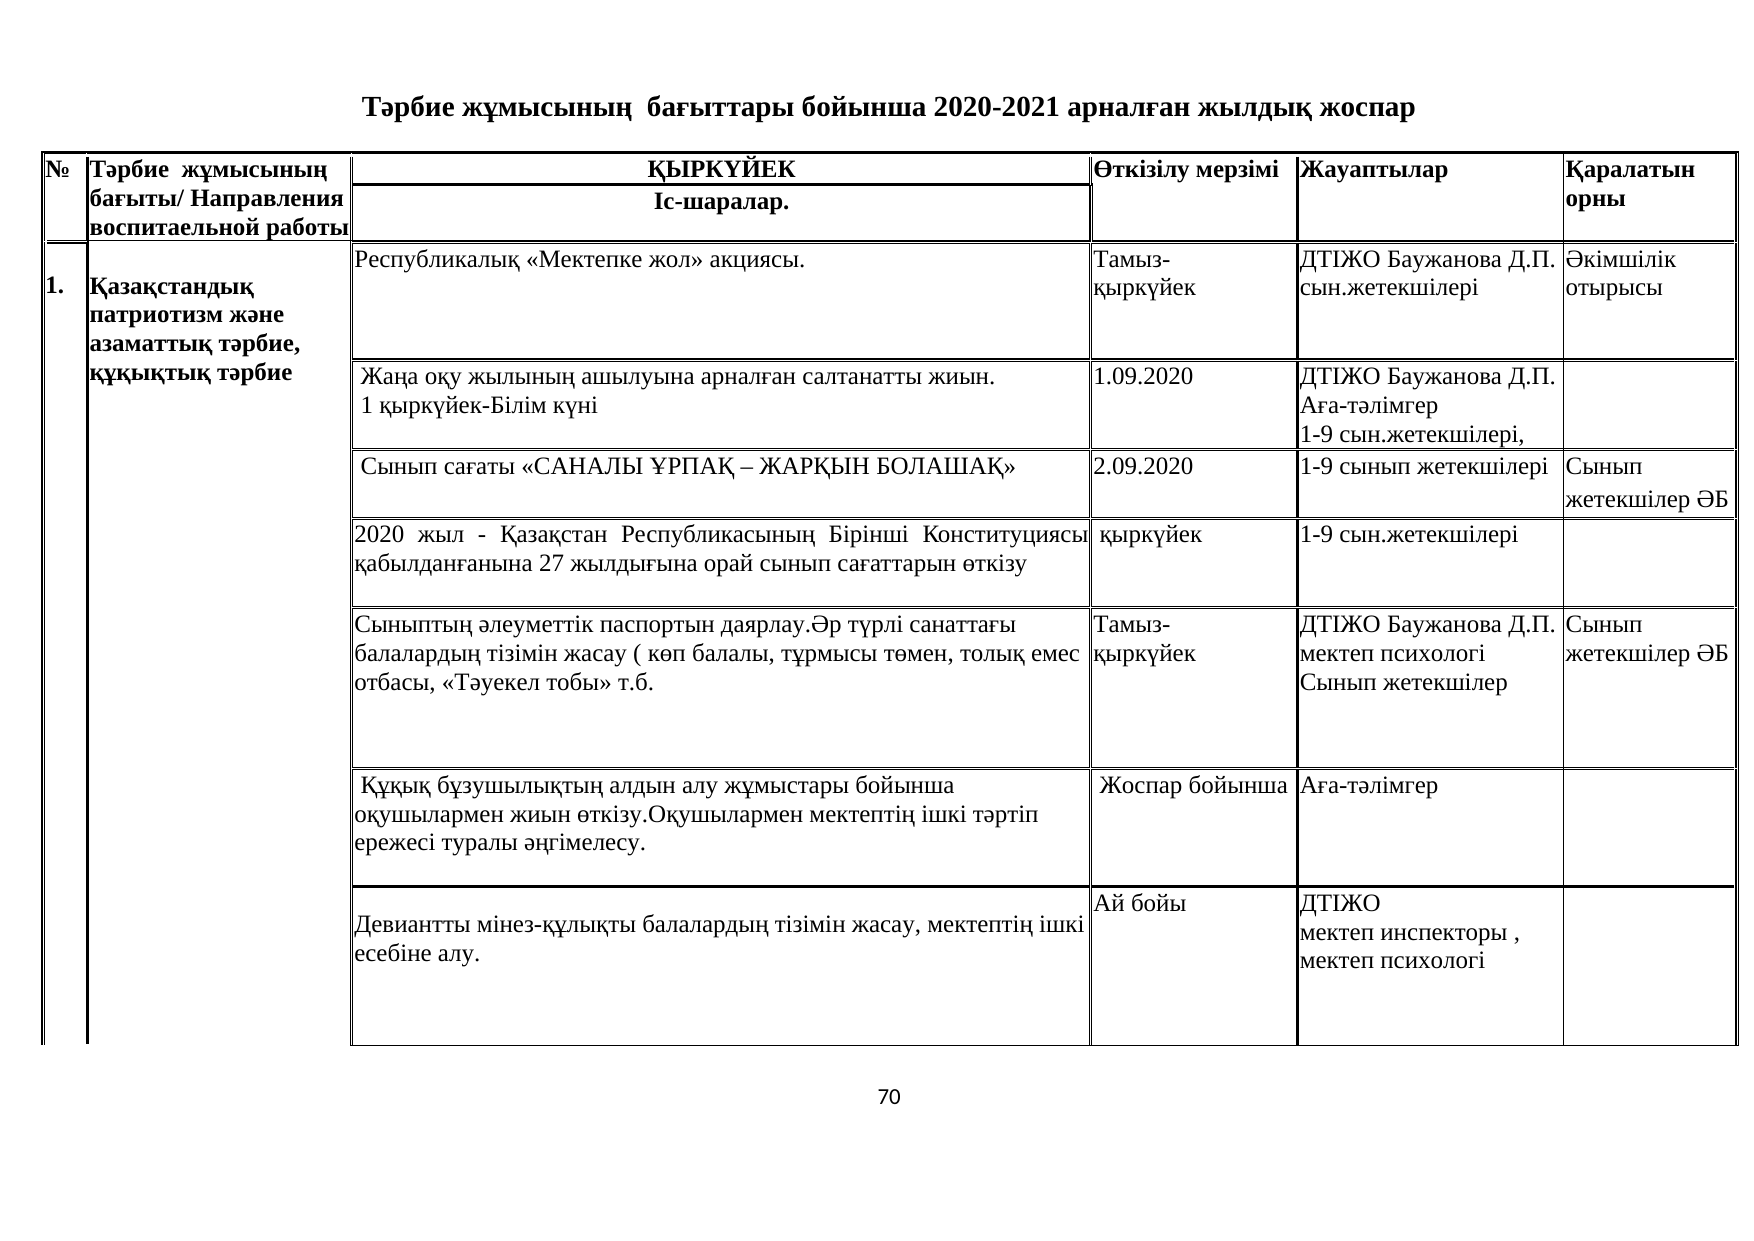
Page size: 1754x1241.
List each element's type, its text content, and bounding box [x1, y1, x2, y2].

table_cell [1564, 885, 1735, 1045]
table_cell Іс-шаралар. [353, 186, 1089, 240]
table_cell 1.09.2020 [1092, 362, 1296, 447]
table_cell 1-9 сынып жетекшілері [1299, 451, 1563, 516]
table_cell қыркүйек [1092, 520, 1296, 606]
table_cell ДТІЖО Баужанова Д.П. мектеп психологі Сынып жетекшілер [1299, 609, 1563, 767]
table_cell Сыныптың әлеуметтік паспортын даярлау.Әр түрлі санаттағы балалардың тізімін жасау ( көп балалы, тұрмысы төмен, толық емес отбасы, «Тәуекел тобы» т.б. [353, 609, 1089, 767]
text Тәрбие жұмысының бағыттары бойынша 2020-2021 арналған жылдық жоспар [118, 89, 1659, 122]
table_cell Тамыз- қыркүйек [1092, 609, 1296, 767]
table_header Өткізілу мерзімі [1091, 154, 1297, 240]
table_cell Қазақстандық патриотизм және азаматтық тәрбие, құқықтық тәрбие [87, 241, 350, 1045]
table_cell [1564, 516, 1736, 606]
table_header № [45, 153, 87, 240]
table_header Тәрбие жұмысының бағыты/ Направления воспитаельной работы [87, 154, 352, 240]
table_cell Әкімшілік отырысы [1564, 240, 1736, 358]
table_cell Жаңа оқу жылының ашылуына арналған салтанатты жиын. 1 қыркүйек-Білім күні [353, 362, 1089, 447]
table_cell Аға-тәлімгер [1299, 770, 1563, 885]
table_cell Ай бойы [1092, 888, 1296, 1045]
table_cell Құқық бұзушылықтың алдын алу жұмыстары бойынша оқушылармен жиын өткізу.Оқушылармен мектептің ішкі тәртіп ережесі туралы әңгімелесу. [353, 770, 1089, 885]
table_cell Сынып жетекшілер ӘБ [1564, 448, 1736, 516]
table_cell ДТІЖО мектеп инспекторы , мектеп психологі [1299, 888, 1563, 1045]
table_cell ДТІЖО Баужанова Д.П. Аға-тәлімгер 1-9 сын.жетекшілері, [1299, 362, 1563, 447]
table_cell 2020 жыл - Қазақстан Республикасының Бірінші Конституциясы қабылданғанына 27 жылдығына орай сынып сағаттарын өткізу [353, 520, 1089, 606]
table_cell 1. [43, 240, 87, 1045]
table_cell Республикалық «Мектепке жол» акциясы. [353, 244, 1089, 358]
table_header Жауаптылар [1297, 154, 1563, 240]
table_cell Тамыз- қыркүйек [1092, 244, 1296, 358]
table_cell Сынып жетекшілер ӘБ [1564, 606, 1737, 767]
table_cell [1564, 767, 1737, 885]
table_header ҚЫРКҮЙЕК [352, 154, 1091, 183]
table_header Қаралатын орны [1564, 154, 1735, 240]
table_cell 1-9 сын.жетекшілері [1299, 520, 1563, 606]
table_cell [1564, 358, 1736, 447]
table_cell ДТІЖО Баужанова Д.П. сын.жетекшілері [1299, 244, 1563, 358]
table_cell 2.09.2020 [1092, 451, 1296, 516]
table_cell Жоспар бойынша [1092, 770, 1296, 885]
table_cell Сынып сағаты «САНАЛЫ ҰРПАҚ – ЖАРҚЫН БОЛАШАҚ» [353, 451, 1089, 516]
table_cell Девиантты мінез-құлықты балалардың тізімін жасау, мектептің ішкі есебіне алу. [353, 888, 1089, 1045]
